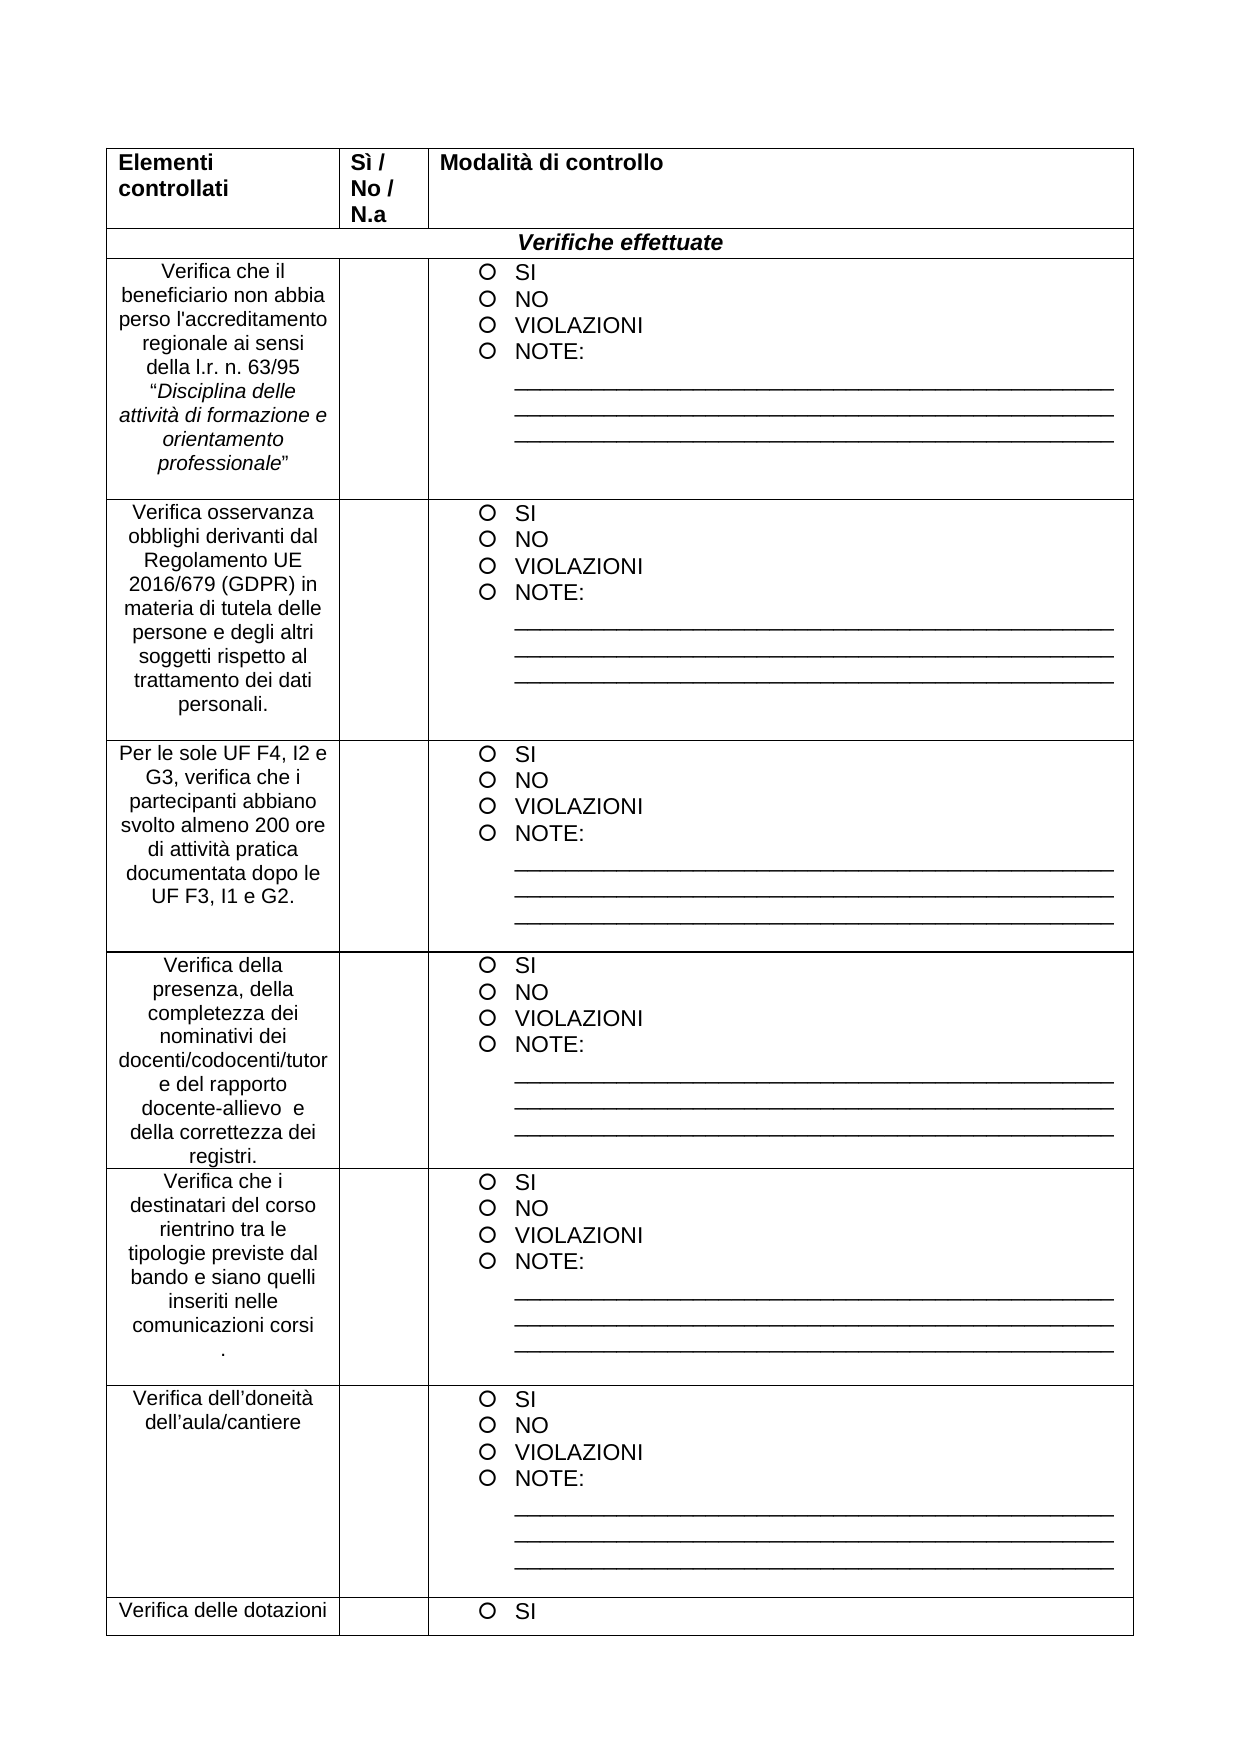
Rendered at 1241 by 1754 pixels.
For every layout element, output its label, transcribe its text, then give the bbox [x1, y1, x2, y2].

table_cell Verifica che il beneficiario non abbia perso l'accreditamento regionale ai sensi della l.r. n. 63/95 “Disciplina delle attività di formazione e orientamento professionale” [107, 259, 339, 499]
table_cell Verifiche effettuate [107, 229, 1133, 258]
table_cell [340, 1598, 428, 1635]
table_cell [340, 741, 428, 951]
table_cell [429, 1598, 1133, 1635]
table_cell [340, 1386, 428, 1597]
table_cell Verifica della presenza, della completezza dei nominativi dei docenti/codocenti/tutor e del rapporto docente-allievo e della correttezza dei registri. [107, 953, 339, 1168]
table_cell [340, 259, 428, 499]
table_cell [340, 1169, 428, 1385]
table_header Sì / No / N.a [340, 149, 428, 228]
table_cell Verifica che i destinatari del corso rientrino tra le tipologie previste dal bando e siano quelli inseriti nelle comunicazioni corsi . [107, 1169, 339, 1385]
table_cell Per le sole UF F4, I2 e G3, verifica che i partecipanti abbiano svolto almeno 200 ore di attività pratica documentata dopo le UF F3, I1 e G2. [107, 741, 339, 951]
table_cell [340, 953, 428, 1168]
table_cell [107, 1598, 339, 1635]
table_header Modalità di controllo [429, 149, 1133, 228]
table_header Elementi controllati [107, 149, 339, 228]
table_cell [340, 500, 428, 739]
table_cell Verifica osservanza obblighi derivanti dal Regolamento UE 2016/679 (GDPR) in materia di tutela delle persone e degli altri soggetti rispetto al trattamento dei dati personali. [107, 500, 339, 739]
table_cell Verifica dell’doneità dell’aula/cantiere [107, 1386, 339, 1597]
